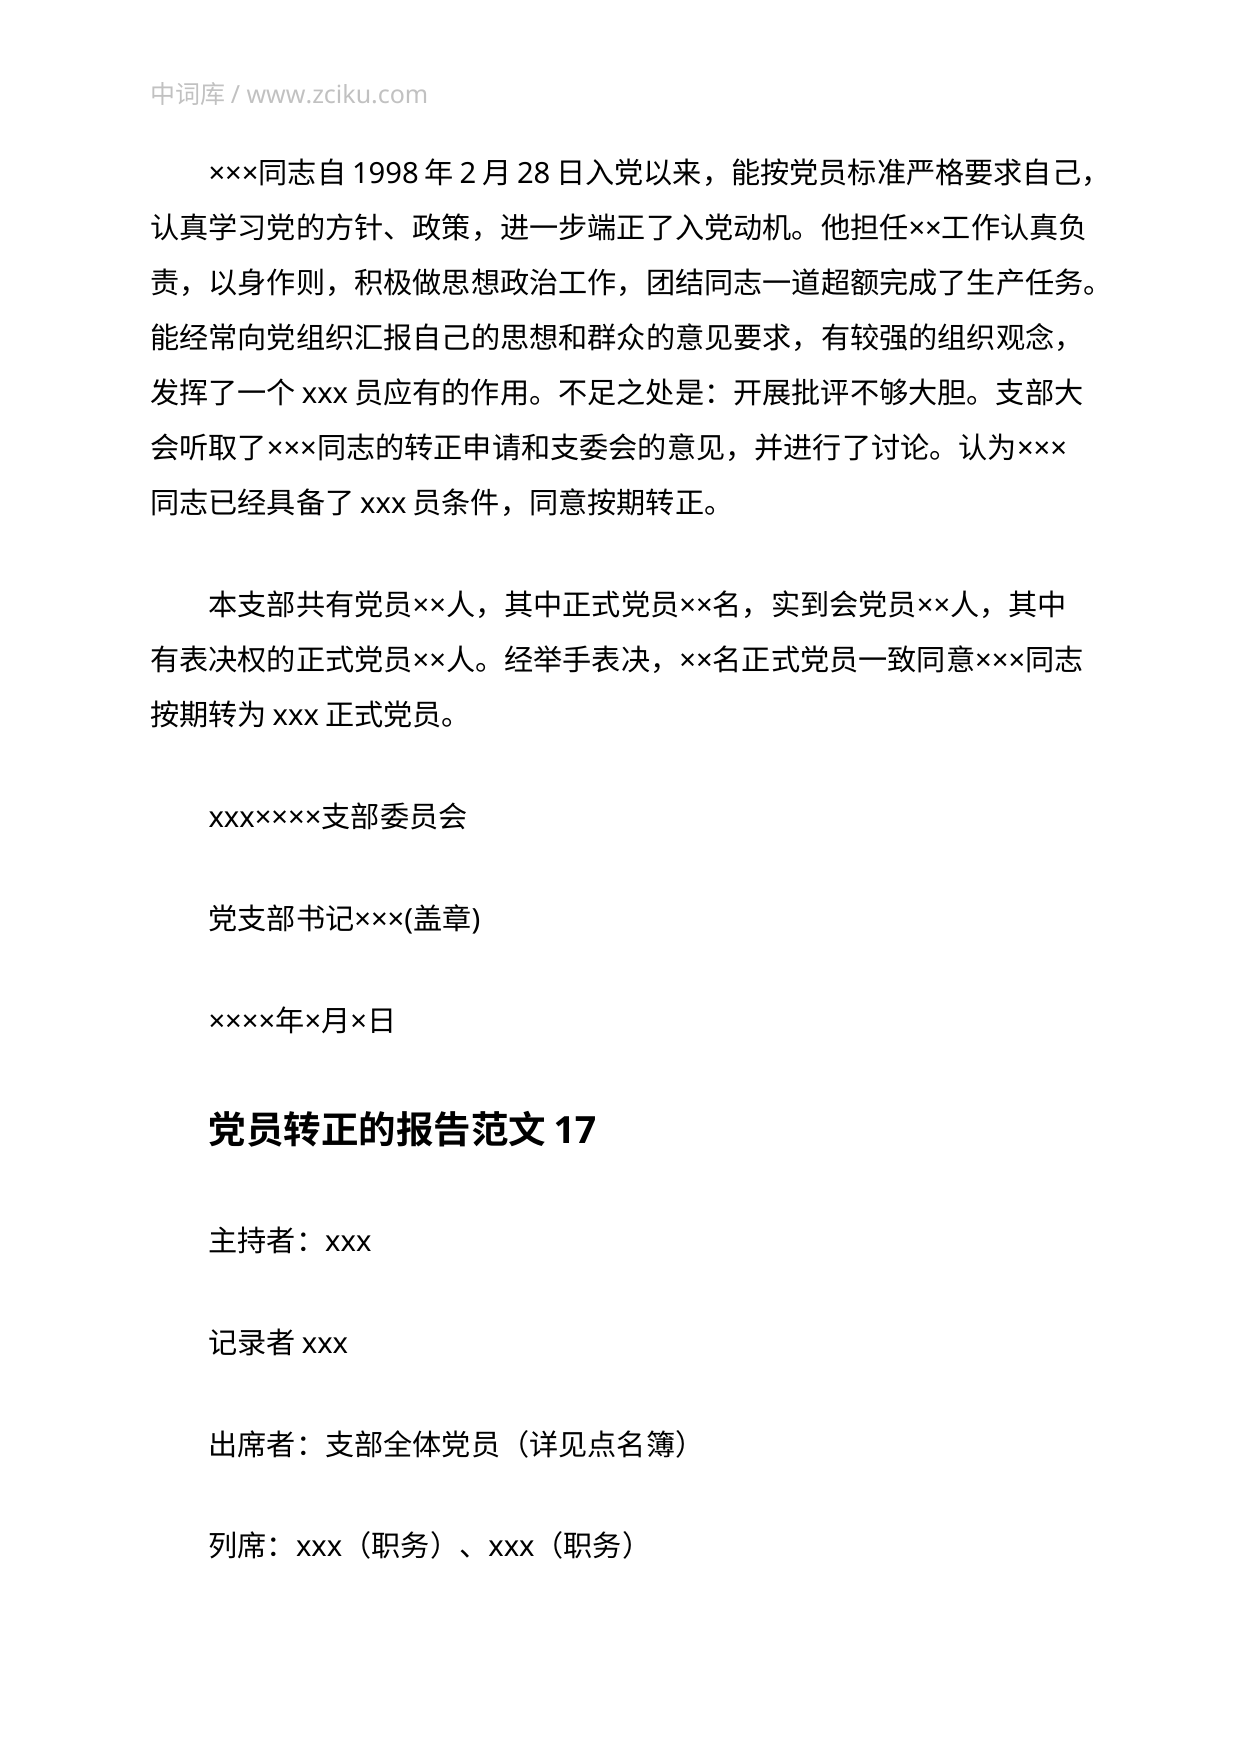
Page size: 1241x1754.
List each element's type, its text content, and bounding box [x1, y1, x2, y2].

text xxx××××支部委员会 [150, 794, 1090, 836]
text ×××同志自1998年2月28日入党以来，能按党员标准严格要求自己，认真学习党的方针、政策，进一步端正了入党动机。他担任××工作认真负责，以身作则，积极做思想政治工作，团结同志一道超额完成了生产任务。能经常向党组织汇报自己的思想和群众的意见要求，有较强的组织观念，发挥了一个xxx员应有的作用。不足之处是：开展批评不够大胆。支部大会听取了×××同志的转正申请和支委会的意见，并进行了讨论。认为×××同志已经具备了xxx员条件，同意按期转正。 [150, 150, 1090, 522]
text 本支部共有党员××人，其中正式党员××名，实到会党员××人，其中有表决权的正式党员××人。经举手表决，××名正式党员一致同意×××同志按期转为xxx正式党员。 [150, 582, 1090, 734]
text 党员转正的报告范文17 [150, 1100, 1090, 1154]
text 记录者xxx [150, 1319, 1090, 1362]
text 出席者：支部全体党员（详见点名簿） [150, 1421, 1090, 1463]
text 党支部书记×××(盖章) [150, 896, 1090, 938]
text 主持者：xxx [150, 1217, 1090, 1260]
text 列席：xxx（职务）、xxx（职务） [150, 1523, 1090, 1565]
text ××××年×月×日 [150, 998, 1090, 1040]
